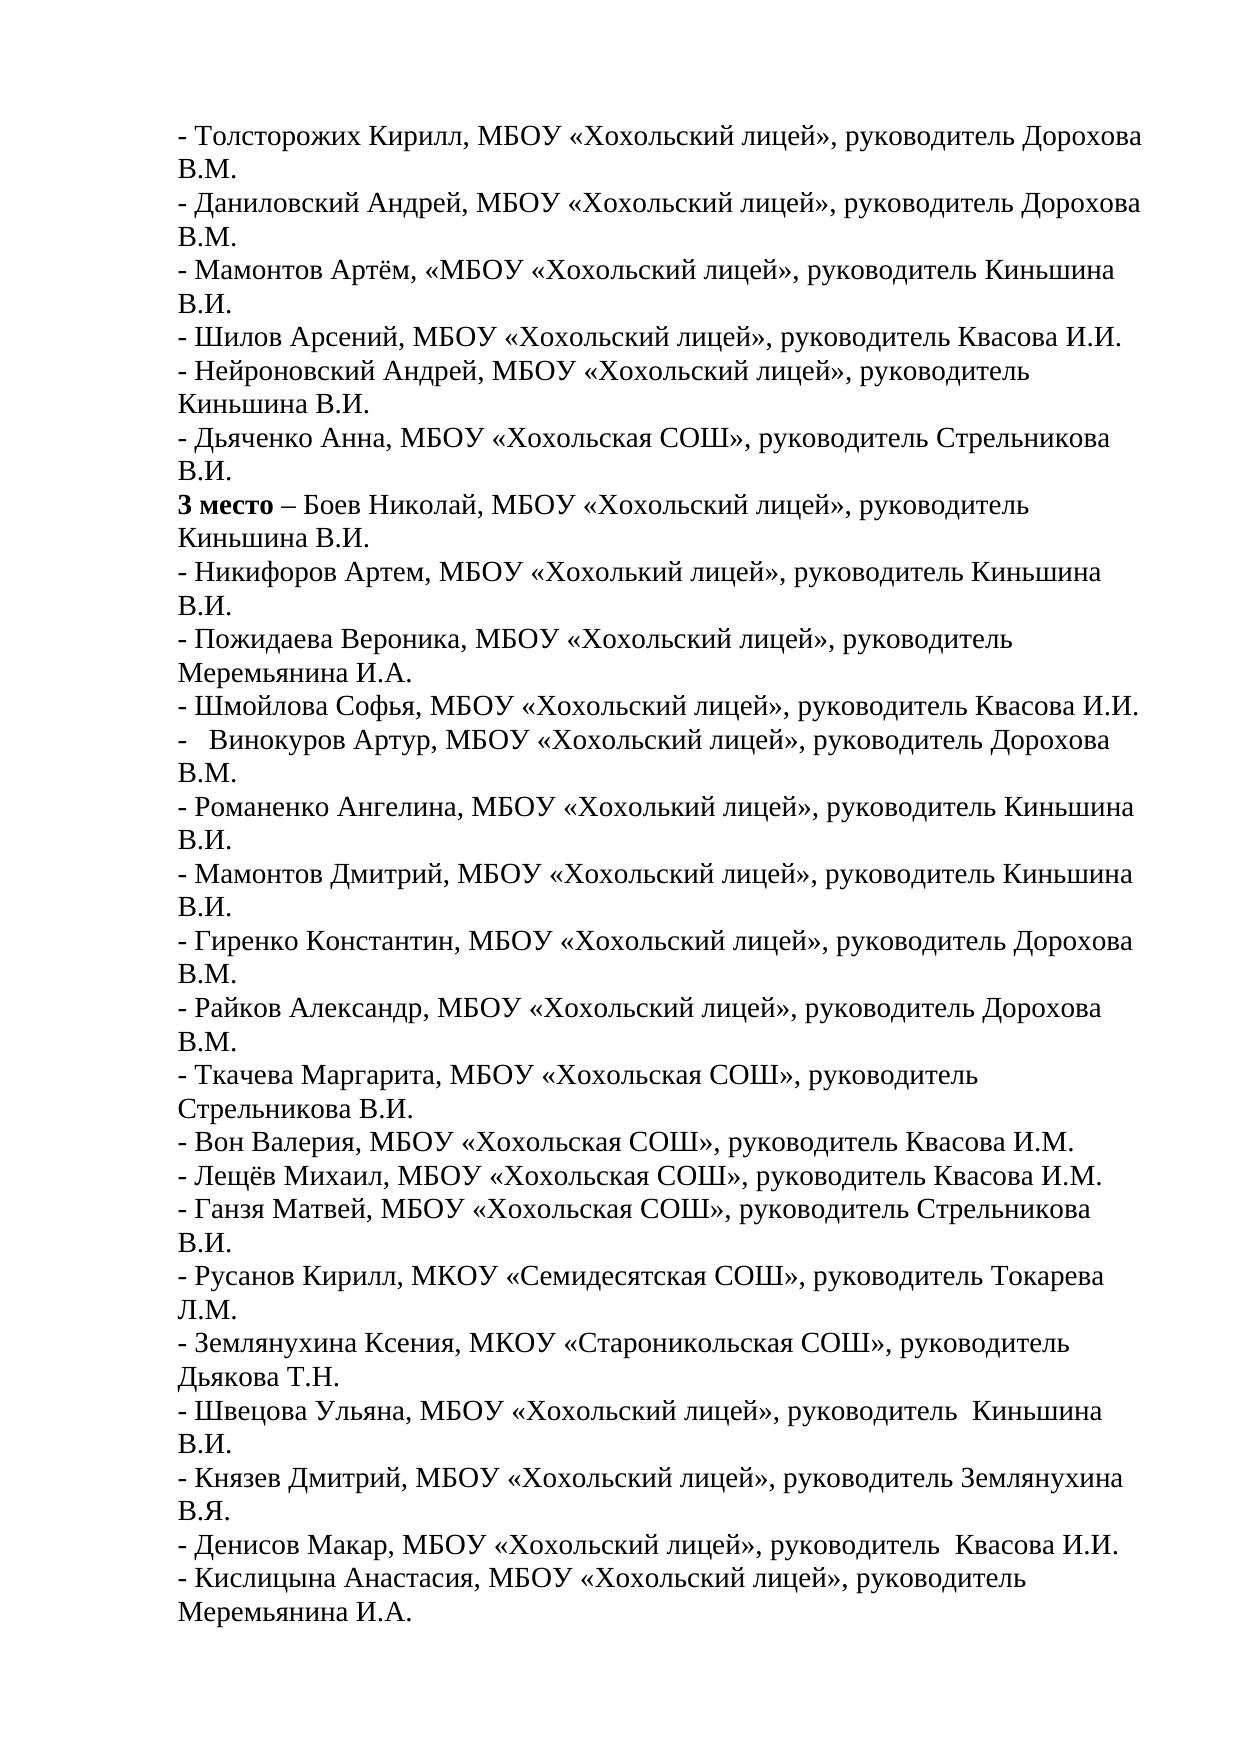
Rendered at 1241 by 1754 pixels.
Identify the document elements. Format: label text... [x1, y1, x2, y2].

text - Кислицына Анастасия, МБОУ «Хохольский лицей», руководитель Меремьянина И.А. [177, 1560, 1152, 1627]
text - Мамонтов Артём, «МБОУ «Хохольский лицей», руководитель Киньшина В.И. [177, 252, 1152, 319]
text - Даниловский Андрей, МБОУ «Хохольский лицей», руководитель Дорохова В.М. [177, 185, 1152, 252]
text - Гиренко Константин, МБОУ «Хохольский лицей», руководитель Дорохова В.М. [177, 923, 1152, 990]
text - Ганзя Матвей, МБОУ «Хохольская СОШ», руководитель Стрельникова В.И. [177, 1191, 1152, 1258]
text - Князев Дмитрий, МБОУ «Хохольский лицей», руководитель Землянухина В.Я. [177, 1460, 1152, 1527]
text - Землянухина Ксения, МКОУ «Староникольская СОШ», руководитель Дьякова Т.Н. [177, 1326, 1152, 1393]
text - Пожидаева Вероника, МБОУ «Хохольский лицей», руководитель Меремьянина И.А. [177, 621, 1152, 688]
text - Вон Валерия, МБОУ «Хохольская СОШ», руководитель Квасова И.М. [177, 1124, 1152, 1158]
text 3 место – Боев Николай, МБОУ «Хохольский лицей», руководитель Киньшина В.И. [177, 487, 1152, 554]
text - Шмойлова Софья, МБОУ «Хохольский лицей», руководитель Квасова И.И. [177, 688, 1152, 722]
text - Русанов Кирилл, МКОУ «Семидесятская СОШ», руководитель Токарева Л.М. [177, 1258, 1152, 1326]
text - Нейроновский Андрей, МБОУ «Хохольский лицей», руководитель Киньшина В.И. [177, 353, 1152, 420]
text - Романенко Ангелина, МБОУ «Хохолький лицей», руководитель Киньшина В.И. [177, 789, 1152, 856]
text - Шилов Арсений, МБОУ «Хохольский лицей», руководитель Квасова И.И. [177, 319, 1152, 353]
text - Райков Александр, МБОУ «Хохольский лицей», руководитель Дорохова В.М. [177, 990, 1152, 1057]
text - Никифоров Артем, МБОУ «Хохолький лицей», руководитель Киньшина В.И. [177, 554, 1152, 621]
text - Денисов Макар, МБОУ «Хохольский лицей», руководитель Квасова И.И. [177, 1527, 1152, 1560]
text - Толсторожих Кирилл, МБОУ «Хохольский лицей», руководитель Дорохова В.М. [177, 118, 1152, 185]
text - Швецова Ульяна, МБОУ «Хохольский лицей», руководитель Киньшина В.И. [177, 1393, 1152, 1460]
text - Дьяченко Анна, МБОУ «Хохольская СОШ», руководитель Стрельникова В.И. [177, 420, 1152, 487]
text - Винокуров Артур, МБОУ «Хохольский лицей», руководитель Дорохова В.М. [177, 722, 1152, 789]
text - Мамонтов Дмитрий, МБОУ «Хохольский лицей», руководитель Киньшина В.И. [177, 856, 1152, 923]
text - Лещёв Михаил, МБОУ «Хохольская СОШ», руководитель Квасова И.М. [177, 1158, 1152, 1191]
text - Ткачева Маргарита, МБОУ «Хохольская СОШ», руководитель Стрельникова В.И. [177, 1057, 1152, 1124]
